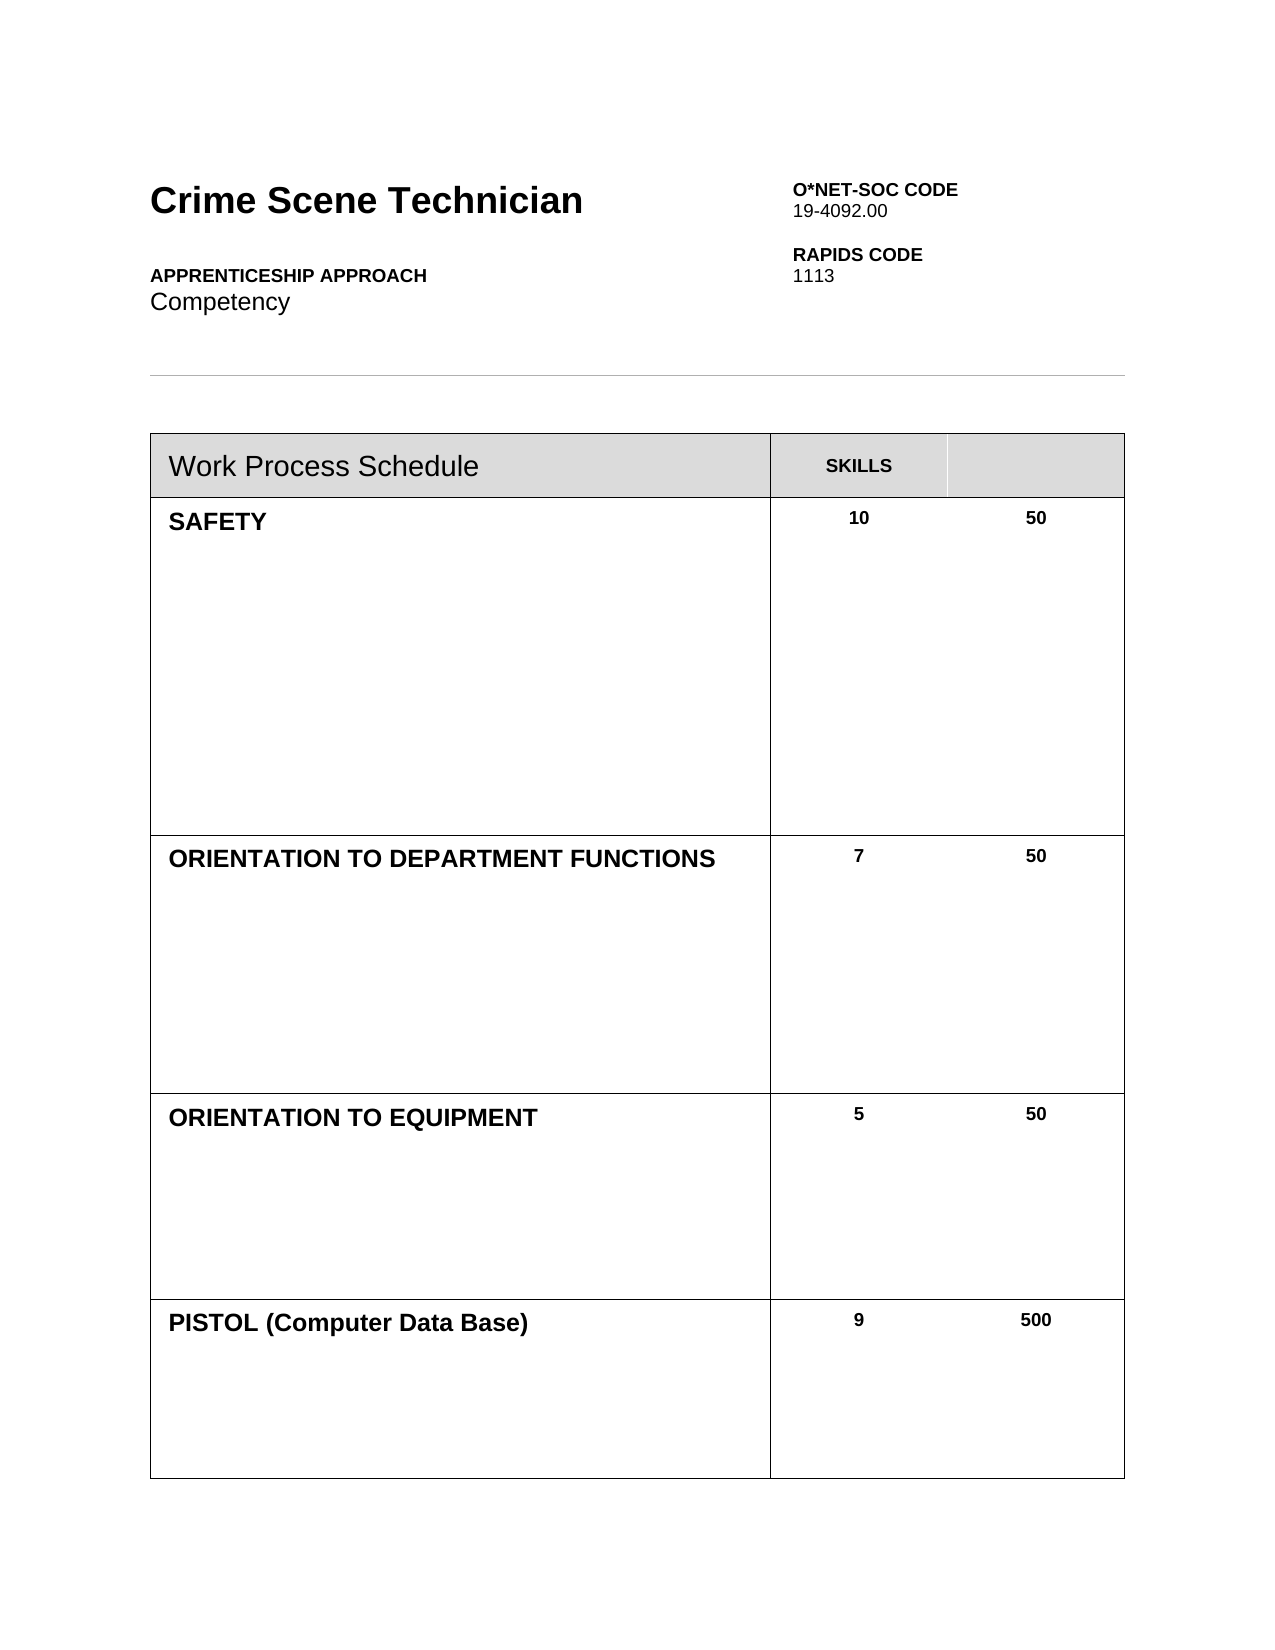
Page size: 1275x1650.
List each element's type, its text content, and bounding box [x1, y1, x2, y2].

text Crime Scene Technician [150, 179, 719, 222]
text O*NET-SOC CODE [793, 179, 1125, 200]
table_cell ORIENTATION TO DEPARTMENT FUNCTIONS Understand crime scene technician’s role in identification division by discussing with trainer or supervisor. Demonstrate requirement of training process by reading, understanding and signing of training manual and daily observation reports. Identification&nbsp;of&nbsp;chain&nbsp;of&nbsp;command&nbsp;by&nbsp;introduction to&nbsp;command&nbsp;staff.&nbsp; Understand role of other divisions by observing the records, evidence management, communications, patrol division, Criminal Investigation Division (CID), Professional Standards Division (PSD), technical services, and telecom. Understand the role and responsibilities of the internal affairs division. Understand makeup of identification division and responsibilities of each areas role such as automated fingerprint identification system, darkroom, administration and squads. Understand role and know location of Fire Department, Sheriff's Department, District Attorney's Office, Magistrate's Office, Detention Center, Federal Courthouse, Department of Motor Vehicles, area hospitals, impound lot, and employee health &amp; safety. [151, 836, 770, 1093]
table_cell 50 [948, 498, 1124, 834]
table_cell 50 [948, 836, 1124, 1093]
text APPRENTICESHIP APPROACH [150, 265, 719, 287]
table_cell 7 [771, 836, 947, 1093]
table_cell 10 [771, 498, 947, 834]
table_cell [151, 1300, 770, 1478]
table_header Work Process Schedule [151, 434, 770, 497]
text 19-4092.00 [793, 200, 1125, 222]
table_header [948, 434, 1124, 497]
table_cell SAFETY Work safely by wearing personal protective gear such as latex gloves, reflective and ballistic vest, EM 95 respirator, pepper spray, biohazard suit, shoe covers and goggles. Safely handle and store firearms by completing firearms safety training. Utilize hazardous chemicals by referencing Material Safety Data Sheets (MSDS). Drive defensively by completing employee driver training program. Safety operates Major Crime Scene Response Unit (MCSRU) by completing MCSRU driving course. Locate and properly operate all fire extinguishers. Understand responsibilities for reporting fleet vehicle accidents, employee injuries and equipment damage. Communicate effectively on radio by properly using 10 codes. Understand requirement that a sworn officer must be present during processing of crime scene, processing prisoners and administration of chemical analysis. Understand and conform to universal blood born pathogens standards. [151, 498, 770, 834]
table_cell 5 [771, 1094, 947, 1298]
table_cell 9 [771, 1300, 947, 1478]
table_cell 50 [948, 1094, 1124, 1298]
table_cell 500 [948, 1300, 1124, 1478]
table_cell ORIENTATION TO EQUIPMENT Identify and understand the use of vehicle equipment by completing vehicle inspection according to vehicle inspection sheet. Understand the&nbsp;use of all&nbsp;office&nbsp;equipment. Understand the&nbsp;use of&nbsp;chemical&nbsp;processing&nbsp;lab&nbsp;equipment. Understand personal appearance guidelines as set forth in General Order 1.16. Understand use&nbsp;and&nbsp;care&nbsp;of&nbsp;equipment&nbsp;such as&nbsp;camera and finger&nbsp;print&nbsp;kit. [151, 1094, 770, 1298]
text RAPIDS CODE [793, 243, 1125, 265]
table_header SKILLS [771, 434, 947, 497]
text Competency [150, 287, 719, 315]
text 1113 [793, 265, 1125, 287]
